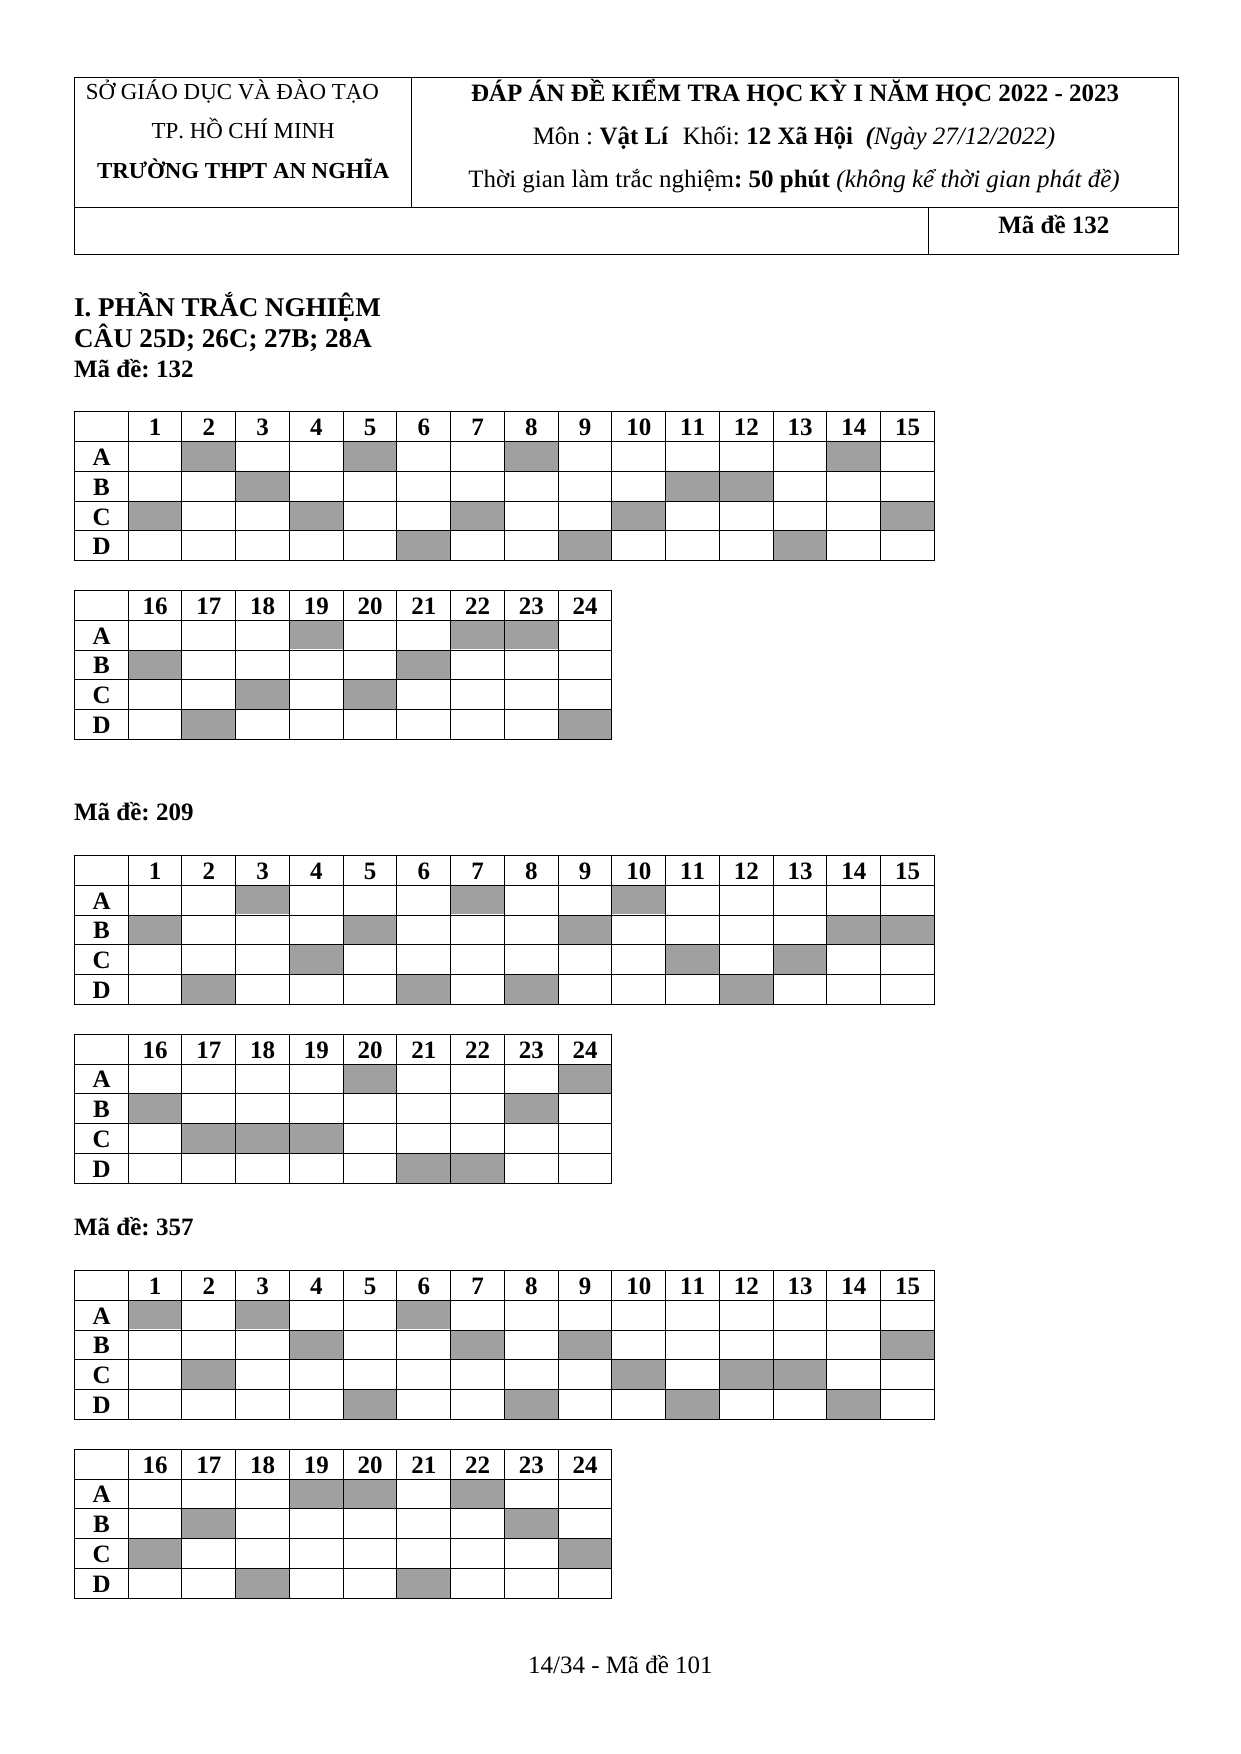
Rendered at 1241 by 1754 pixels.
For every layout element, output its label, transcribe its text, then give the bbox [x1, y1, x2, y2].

table_header [75, 1271, 128, 1300]
table_header 1 [129, 856, 181, 885]
table_cell [236, 1569, 289, 1598]
table_header 5 [344, 856, 396, 885]
table_cell [290, 945, 343, 974]
table_cell [182, 1124, 235, 1153]
table_cell [827, 442, 880, 471]
table_cell [612, 442, 665, 471]
table_cell [182, 1569, 235, 1598]
table_cell [827, 472, 880, 501]
table_cell [451, 531, 504, 560]
table_header 5 [344, 412, 396, 441]
table_cell [344, 1360, 396, 1389]
table_cell [182, 442, 235, 471]
table_cell [827, 502, 880, 530]
table_cell [505, 1154, 558, 1183]
table_header 20 [344, 1035, 396, 1063]
table_cell [881, 531, 934, 560]
table_cell [182, 1480, 235, 1508]
table_cell [451, 1569, 504, 1598]
table_cell [720, 1390, 773, 1419]
table_cell [290, 472, 343, 501]
table_cell [182, 710, 235, 739]
table_cell [182, 916, 235, 944]
table_cell [236, 442, 289, 471]
table_cell [451, 651, 504, 679]
table_cell [451, 945, 504, 974]
table_cell [451, 1065, 504, 1093]
table_header 13 [774, 856, 826, 885]
table_header 12 [720, 1271, 773, 1300]
table_cell [290, 1065, 343, 1093]
table_cell [559, 1360, 611, 1389]
table_cell [397, 1539, 450, 1568]
table_cell [182, 472, 235, 501]
text Mã đề: 357 [74, 1212, 1166, 1241]
table_cell [505, 886, 558, 914]
table_cell [720, 1360, 773, 1389]
table_cell [236, 975, 289, 1004]
table_cell [612, 916, 665, 944]
table_cell [505, 651, 558, 679]
table_header 24 [559, 1450, 611, 1478]
table_cell [236, 1094, 289, 1123]
table_header 2 [182, 856, 235, 885]
table_cell [559, 502, 611, 530]
table_cell B [75, 651, 128, 679]
table_cell [559, 1390, 611, 1419]
table_cell [290, 1331, 343, 1359]
table_cell [559, 1539, 611, 1568]
table_cell [774, 1301, 826, 1329]
table_cell [129, 1480, 181, 1508]
table_cell [129, 1094, 181, 1123]
table_header 6 [397, 1271, 450, 1300]
table_cell [451, 1301, 504, 1329]
table_cell [344, 531, 396, 560]
table_header 3 [236, 412, 289, 441]
table_cell [666, 916, 719, 944]
table_header 11 [666, 856, 719, 885]
table_cell [397, 945, 450, 974]
table_cell [774, 472, 826, 501]
table_cell [720, 502, 773, 530]
table_header 7 [451, 1271, 504, 1300]
table_cell [505, 1539, 558, 1568]
table_header 4 [290, 856, 343, 885]
table_cell C [75, 945, 128, 974]
table_header 7 [451, 856, 504, 885]
table_cell [881, 1360, 934, 1389]
table_cell [827, 1390, 880, 1419]
table_cell [129, 621, 181, 649]
table_cell [236, 1360, 289, 1389]
table_cell [559, 945, 611, 974]
table_cell [129, 502, 181, 530]
table_cell [505, 710, 558, 739]
table_cell [505, 1065, 558, 1093]
table_cell [559, 916, 611, 944]
table_cell [236, 945, 289, 974]
table_cell [236, 502, 289, 530]
table_header 9 [559, 856, 611, 885]
table_header 22 [451, 1450, 504, 1478]
table_cell [559, 442, 611, 471]
table_cell [236, 1154, 289, 1183]
table_cell [451, 1094, 504, 1123]
table_cell [827, 886, 880, 914]
table_cell [236, 531, 289, 560]
table_cell [827, 975, 880, 1004]
table_cell [290, 442, 343, 471]
table_cell [720, 442, 773, 471]
table_cell [182, 1154, 235, 1183]
table_cell [129, 1390, 181, 1419]
table_cell A [75, 442, 128, 471]
table_cell [397, 1124, 450, 1153]
table_cell [505, 1331, 558, 1359]
table_cell [397, 1154, 450, 1183]
table_cell [505, 945, 558, 974]
table_cell [182, 1331, 235, 1359]
table_cell [505, 621, 558, 649]
table_cell [344, 621, 396, 649]
table_cell [397, 886, 450, 914]
table_header 6 [397, 412, 450, 441]
table_cell D [75, 1569, 128, 1598]
table_cell [881, 945, 934, 974]
table_header 8 [505, 412, 558, 441]
table_cell [344, 1509, 396, 1538]
table_cell [182, 1094, 235, 1123]
table_cell [344, 502, 396, 530]
table_cell [397, 1094, 450, 1123]
table_header 23 [505, 1450, 558, 1478]
table_cell Mã đề 132 [929, 208, 1178, 254]
table_cell [612, 1360, 665, 1389]
table_cell [451, 710, 504, 739]
table_header 22 [451, 591, 504, 620]
table_cell [344, 1154, 396, 1183]
table_cell [182, 1065, 235, 1093]
table_cell [236, 621, 289, 649]
table_cell [397, 1569, 450, 1598]
table_cell [774, 945, 826, 974]
table_cell [559, 1331, 611, 1359]
table_cell [182, 1539, 235, 1568]
table_cell [182, 1360, 235, 1389]
table_cell [881, 1301, 934, 1329]
table_cell [612, 886, 665, 914]
table_cell [344, 1569, 396, 1598]
table_cell [774, 886, 826, 914]
table_cell [720, 975, 773, 1004]
table_header 22 [451, 1035, 504, 1063]
table_cell [397, 442, 450, 471]
table_header 1 [129, 412, 181, 441]
table_cell [720, 531, 773, 560]
table_cell A [75, 1065, 128, 1093]
table_cell [505, 1509, 558, 1538]
table_header 9 [559, 412, 611, 441]
table_cell [236, 1480, 289, 1508]
table_cell [559, 531, 611, 560]
table_header 2 [182, 1271, 235, 1300]
table_cell [451, 1509, 504, 1538]
table_cell [774, 916, 826, 944]
table_cell [344, 1124, 396, 1153]
table_header 24 [559, 591, 611, 620]
table_header 15 [881, 412, 934, 441]
table_cell [451, 916, 504, 944]
table_cell [505, 1390, 558, 1419]
table_cell [559, 1065, 611, 1093]
table_cell [666, 502, 719, 530]
table_cell [774, 531, 826, 560]
table_header 1 [129, 1271, 181, 1300]
table_cell [236, 710, 289, 739]
table_cell B [75, 1509, 128, 1538]
table_cell [451, 886, 504, 914]
table_header 21 [397, 1450, 450, 1478]
table_cell [720, 886, 773, 914]
table_header 21 [397, 591, 450, 620]
table_cell [612, 1390, 665, 1419]
table_cell [397, 1509, 450, 1538]
table_cell [720, 945, 773, 974]
table_cell [129, 1539, 181, 1568]
table_cell [129, 886, 181, 914]
text Mã đề: 132 [74, 354, 1166, 382]
table_cell [129, 651, 181, 679]
table_cell [129, 1569, 181, 1598]
table_cell [129, 945, 181, 974]
table_cell B [75, 1094, 128, 1123]
table_cell [344, 975, 396, 1004]
table_header 23 [505, 1035, 558, 1063]
table_header 3 [236, 1271, 289, 1300]
table_header 8 [505, 856, 558, 885]
table_cell [451, 472, 504, 501]
table_cell [559, 621, 611, 649]
table_cell [397, 1480, 450, 1508]
table_cell [182, 531, 235, 560]
table_cell [129, 916, 181, 944]
table_cell [397, 1331, 450, 1359]
table_cell [666, 886, 719, 914]
table_cell [559, 710, 611, 739]
table_cell [559, 472, 611, 501]
table_cell [182, 680, 235, 709]
table_cell [774, 975, 826, 1004]
table_cell [344, 472, 396, 501]
table_cell [505, 680, 558, 709]
table_cell [559, 651, 611, 679]
table_cell [666, 975, 719, 1004]
table_cell [451, 1331, 504, 1359]
table_header 12 [720, 412, 773, 441]
table_cell [290, 1124, 343, 1153]
table_cell [236, 1331, 289, 1359]
table_cell [827, 945, 880, 974]
table_cell [505, 442, 558, 471]
table_cell A [75, 621, 128, 649]
table_header 19 [290, 591, 343, 620]
table_cell [505, 1360, 558, 1389]
table_cell [451, 621, 504, 649]
table_header 11 [666, 1271, 719, 1300]
table_header 20 [344, 1450, 396, 1478]
table_cell [290, 1480, 343, 1508]
table_cell [129, 1154, 181, 1183]
table_header 17 [182, 1450, 235, 1478]
table_cell [451, 1480, 504, 1508]
table_cell [612, 945, 665, 974]
table_cell [129, 531, 181, 560]
table_cell [559, 1509, 611, 1538]
text I. PHẦN TRẮC NGHIỆM [74, 291, 1166, 322]
table_cell [75, 208, 928, 254]
table_cell [236, 886, 289, 914]
table_cell [612, 502, 665, 530]
table_cell [720, 1331, 773, 1359]
table_header 18 [236, 1450, 289, 1478]
table_header 12 [720, 856, 773, 885]
table_cell [666, 442, 719, 471]
table_cell [451, 1360, 504, 1389]
table_cell [881, 1331, 934, 1359]
table_cell A [75, 886, 128, 914]
table_cell [182, 621, 235, 649]
table_cell [236, 1509, 289, 1538]
table_cell [451, 502, 504, 530]
table_cell [290, 621, 343, 649]
table_cell [397, 1390, 450, 1419]
table_cell [559, 680, 611, 709]
table_cell [290, 1539, 343, 1568]
table_cell [344, 945, 396, 974]
table_header 6 [397, 856, 450, 885]
table_cell C [75, 1124, 128, 1153]
table_cell [129, 1360, 181, 1389]
table_cell [720, 472, 773, 501]
table_cell [505, 1124, 558, 1153]
table_cell [505, 502, 558, 530]
table_cell [827, 1360, 880, 1389]
table_cell [612, 975, 665, 1004]
table_cell [505, 1301, 558, 1329]
table_cell [881, 1390, 934, 1419]
table_cell [397, 975, 450, 1004]
table_cell [236, 1301, 289, 1329]
table_cell [774, 442, 826, 471]
table_header [75, 412, 128, 441]
table_cell [344, 916, 396, 944]
table_cell [666, 1331, 719, 1359]
table_header 14 [827, 856, 880, 885]
table_header 10 [612, 412, 665, 441]
table_cell [612, 531, 665, 560]
table_header 8 [505, 1271, 558, 1300]
table_cell D [75, 1154, 128, 1183]
table_cell [451, 680, 504, 709]
table_cell [559, 975, 611, 1004]
table_cell [129, 1301, 181, 1329]
table_cell [397, 472, 450, 501]
table_header 14 [827, 412, 880, 441]
table_header 18 [236, 1035, 289, 1063]
table_cell [344, 442, 396, 471]
table_cell [344, 651, 396, 679]
table_cell [559, 886, 611, 914]
table_cell [236, 916, 289, 944]
table_cell D [75, 975, 128, 1004]
table_header 3 [236, 856, 289, 885]
table_cell [344, 1065, 396, 1093]
table_header 2 [182, 412, 235, 441]
table_cell [397, 710, 450, 739]
table_cell [397, 621, 450, 649]
table_cell [236, 1539, 289, 1568]
table_cell [236, 1390, 289, 1419]
table_cell [881, 886, 934, 914]
table_cell [290, 502, 343, 530]
table_cell [129, 442, 181, 471]
table_header 18 [236, 591, 289, 620]
table_cell [559, 1154, 611, 1183]
table_cell [774, 1360, 826, 1389]
table_header 7 [451, 412, 504, 441]
table_header 13 [774, 1271, 826, 1300]
table_header 17 [182, 1035, 235, 1063]
table_cell [344, 1480, 396, 1508]
table_cell [290, 1094, 343, 1123]
table_cell [290, 1154, 343, 1183]
text CÂU 25D; 26C; 27B; 28A [74, 322, 1166, 354]
text Mã đề: 209 [74, 797, 1166, 826]
table_header ĐÁP ÁN ĐỀ KIỂM TRA HỌC KỲ I NĂM HỌC 2022 - 2023 Môn : Vật Lí Khối: 12 Xã Hội (Ngày 27/12/2022) Thời gian làm trắc nghiệm: 50 phút (không kể thời gian phát đề) [412, 78, 1178, 207]
table_cell [397, 651, 450, 679]
table_cell [451, 1124, 504, 1153]
table_cell [612, 1301, 665, 1329]
table_header 4 [290, 1271, 343, 1300]
table_header 16 [129, 591, 181, 620]
table_cell [182, 502, 235, 530]
table_cell [827, 531, 880, 560]
table_header [75, 1035, 128, 1063]
table_cell [290, 1390, 343, 1419]
table_cell [290, 1360, 343, 1389]
table_header 15 [881, 856, 934, 885]
table_cell [666, 472, 719, 501]
table_cell [720, 1301, 773, 1329]
table_header 5 [344, 1271, 396, 1300]
table_cell [344, 680, 396, 709]
table_cell [129, 1331, 181, 1359]
table_cell [505, 1480, 558, 1508]
table_cell [827, 1331, 880, 1359]
table_cell [505, 531, 558, 560]
table_cell [612, 1331, 665, 1359]
table_cell [129, 680, 181, 709]
table_cell [236, 680, 289, 709]
table_header 14 [827, 1271, 880, 1300]
table_cell [827, 1301, 880, 1329]
table_cell [397, 1360, 450, 1389]
table_cell [881, 916, 934, 944]
table_header 17 [182, 591, 235, 620]
table_cell [559, 1480, 611, 1508]
table_cell B [75, 1331, 128, 1359]
table_cell [182, 651, 235, 679]
table_cell [290, 975, 343, 1004]
table_header 4 [290, 412, 343, 441]
table_header 13 [774, 412, 826, 441]
table_header 24 [559, 1035, 611, 1063]
table_cell [881, 975, 934, 1004]
table_cell [397, 680, 450, 709]
table_cell C [75, 1539, 128, 1568]
table_cell A [75, 1480, 128, 1508]
table_header [75, 591, 128, 620]
table_cell [666, 1301, 719, 1329]
table_cell [881, 442, 934, 471]
table_header 23 [505, 591, 558, 620]
table_cell [774, 502, 826, 530]
table_cell [505, 472, 558, 501]
table_cell [129, 1065, 181, 1093]
table_cell [881, 472, 934, 501]
table_cell [827, 916, 880, 944]
table_cell [505, 1094, 558, 1123]
table_header 10 [612, 1271, 665, 1300]
table_header 10 [612, 856, 665, 885]
table_cell C [75, 680, 128, 709]
table_cell [182, 1390, 235, 1419]
table_cell [666, 945, 719, 974]
table_cell [397, 502, 450, 530]
table_cell [397, 1301, 450, 1329]
table_cell C [75, 502, 128, 530]
table_header [75, 856, 128, 885]
table_cell [881, 502, 934, 530]
table_cell [344, 1331, 396, 1359]
table_header 19 [290, 1450, 343, 1478]
table_cell [290, 680, 343, 709]
table_cell [290, 651, 343, 679]
table_cell [505, 975, 558, 1004]
table_cell [129, 710, 181, 739]
table_cell B [75, 916, 128, 944]
table_cell [182, 1509, 235, 1538]
table_cell [397, 916, 450, 944]
table_cell [290, 531, 343, 560]
table_cell [129, 1509, 181, 1538]
table_cell [505, 1569, 558, 1598]
table_cell [344, 710, 396, 739]
table_header 11 [666, 412, 719, 441]
table_cell [451, 1154, 504, 1183]
table_cell [612, 472, 665, 501]
table_cell [344, 1301, 396, 1329]
table_header [75, 1450, 128, 1478]
table_cell [505, 916, 558, 944]
table_cell [129, 975, 181, 1004]
table_cell [182, 1301, 235, 1329]
table_cell [290, 1509, 343, 1538]
table_header 19 [290, 1035, 343, 1063]
table_cell [344, 1094, 396, 1123]
table_cell [666, 1390, 719, 1419]
table_header 9 [559, 1271, 611, 1300]
table_header 16 [129, 1035, 181, 1063]
table_cell C [75, 1360, 128, 1389]
table_cell [397, 1065, 450, 1093]
table_cell [397, 531, 450, 560]
table_cell [290, 886, 343, 914]
table_cell [720, 916, 773, 944]
table_cell D [75, 710, 128, 739]
table_cell B [75, 472, 128, 501]
table_cell [451, 442, 504, 471]
table_cell [182, 945, 235, 974]
table_cell A [75, 1301, 128, 1329]
table_cell [290, 916, 343, 944]
table_cell [344, 1539, 396, 1568]
table_cell [290, 1569, 343, 1598]
table_cell [129, 472, 181, 501]
table_cell [290, 1301, 343, 1329]
table_cell [290, 710, 343, 739]
table_cell [236, 472, 289, 501]
table_cell D [75, 1390, 128, 1419]
table_cell [666, 1360, 719, 1389]
table_cell [666, 531, 719, 560]
table_cell [182, 975, 235, 1004]
table_cell [236, 651, 289, 679]
table_cell [344, 1390, 396, 1419]
table_cell D [75, 531, 128, 560]
table_cell [236, 1065, 289, 1093]
table_cell [559, 1569, 611, 1598]
table_cell [774, 1390, 826, 1419]
table_header SỞ GIÁO DỤC VÀ ĐÀO TẠO TP. HỒ CHÍ MINH TRƯỜNG THPT AN NGHĨA [75, 78, 411, 207]
table_cell [774, 1331, 826, 1359]
table_header 21 [397, 1035, 450, 1063]
table_cell [451, 1539, 504, 1568]
table_cell [559, 1124, 611, 1153]
table_header 16 [129, 1450, 181, 1478]
table_cell [451, 975, 504, 1004]
table_cell [559, 1301, 611, 1329]
table_header 20 [344, 591, 396, 620]
table_cell [559, 1094, 611, 1123]
table_cell [344, 886, 396, 914]
table_header 15 [881, 1271, 934, 1300]
table_cell [451, 1390, 504, 1419]
table_cell [236, 1124, 289, 1153]
table_cell [129, 1124, 181, 1153]
table_cell [182, 886, 235, 914]
